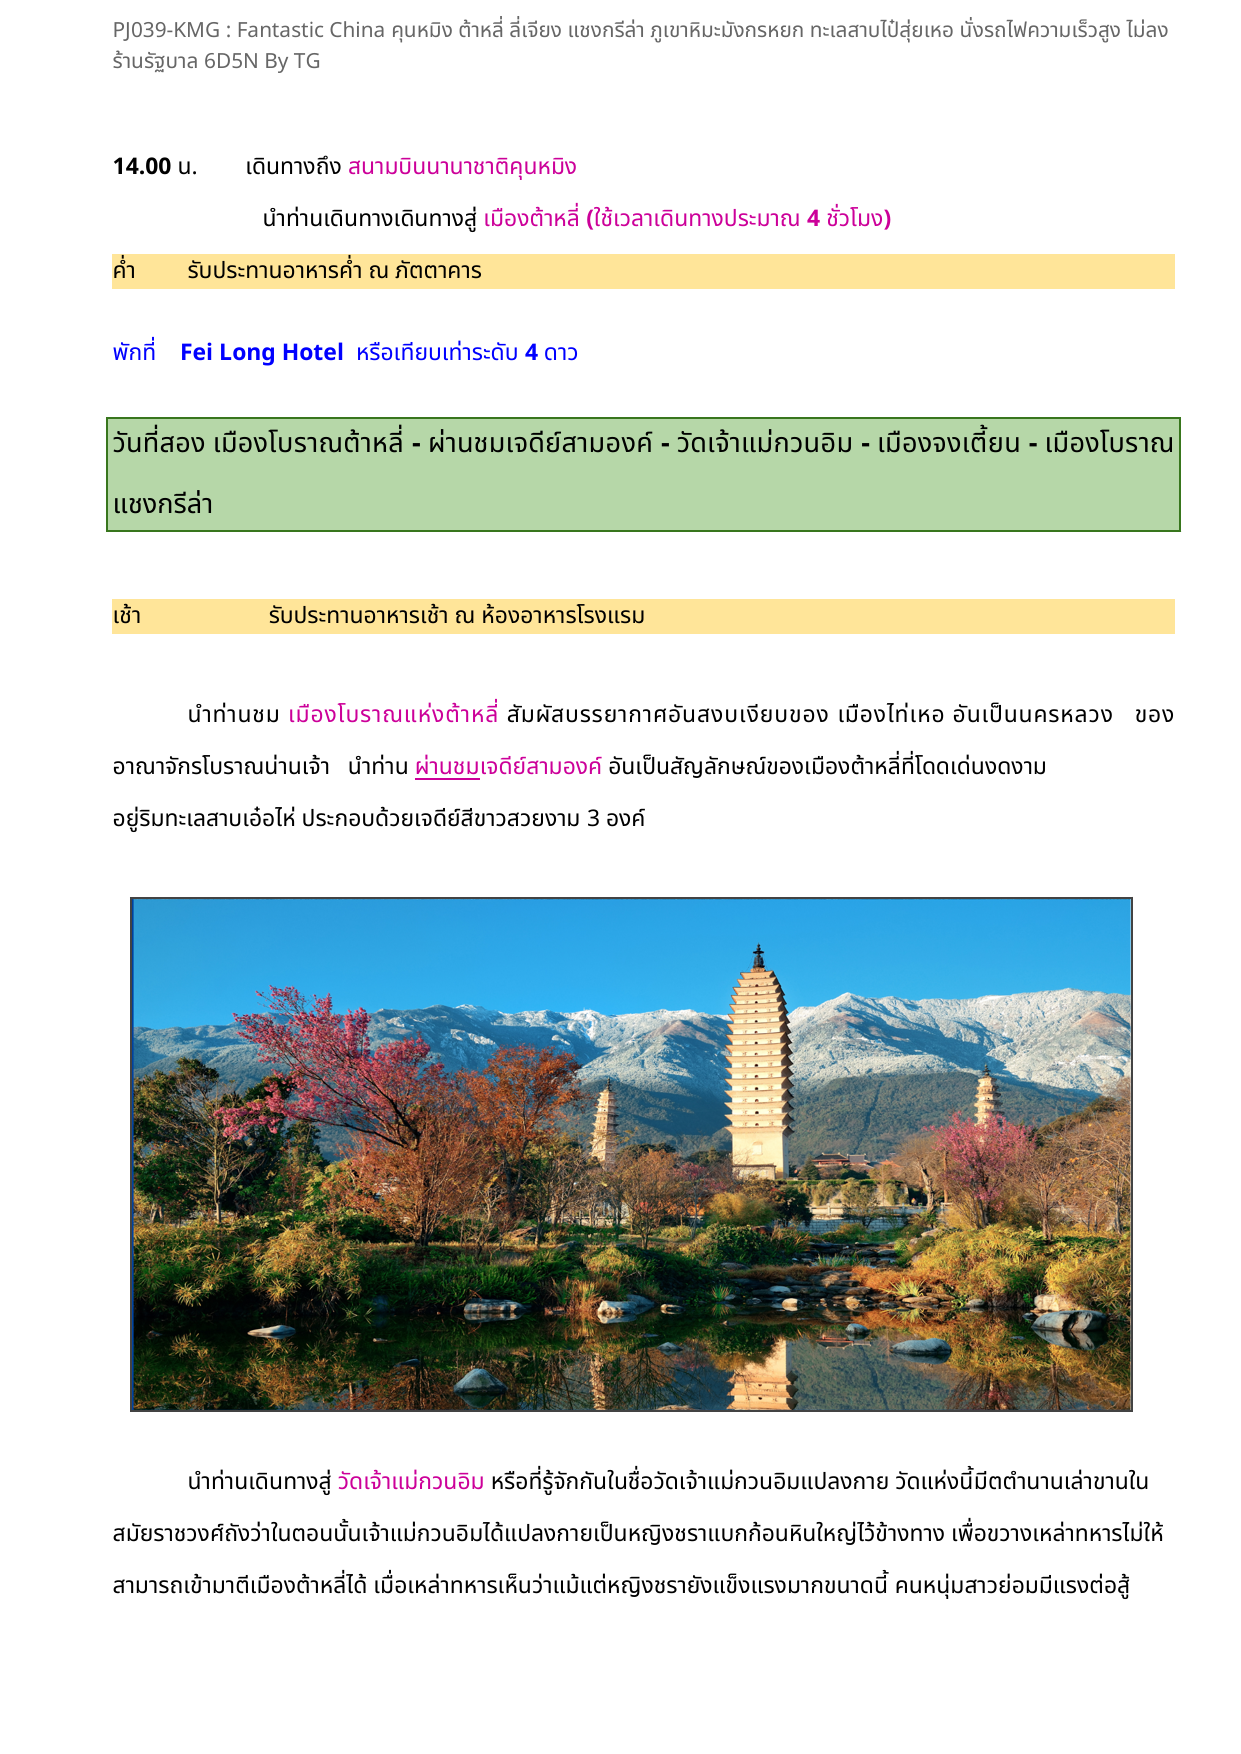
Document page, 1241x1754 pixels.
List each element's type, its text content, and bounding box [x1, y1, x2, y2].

text นำท่านเดินทางเดินทางสู่ เมืองต้าหลี่ (ใช้เวลาเดินทางประมาณ 4 ชั่วโมง) [262, 202, 1175, 237]
text 14.00 น. เดินทางถึง สนามบินนานาชาติคุนหมิง [112, 150, 1175, 185]
text ค่ำ รับประทานอาหารค่ำ ณ ภัตตาคาร [112, 254, 1175, 289]
text วันที่สอง เมืองโบราณต้าหลี่ - ผ่านชมเจดีย์สามองค์ - วัดเจ้าแม่กวนอิม - เมืองจงเตี้ยน - เมืองโบราณแชงกรีล่า [108, 419, 1179, 530]
text นำท่านชม เมืองโบราณแห่งต้าหลี่ สัมผัสบรรยากาศอันสงบเงียบของ เมืองไท่เหอ อันเป็นนครหลวง ของอาณาจักรโบราณน่านเจ้า นำท่าน ผ่านชมเจดีย์สามองค์ อันเป็นสัญลักษณ์ของเมืองต้าหลี่ที่โดดเด่นงดงาม [112, 698, 1175, 785]
text อยู่ริมทะเลสาบเอ๋อไห่ ประกอบด้วยเจดีย์สีขาวสวยงาม 3 องค์ [112, 802, 1175, 837]
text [112, 854, 1175, 1604]
text พักที่ Fei Long Hotel หรือเทียบเท่าระดับ 4 ดาว [112, 336, 1175, 370]
picture [132, 899, 1131, 1410]
text เช้า รับประทานอาหารเช้า ณ ห้องอาหารโรงแรม [112, 599, 1175, 634]
